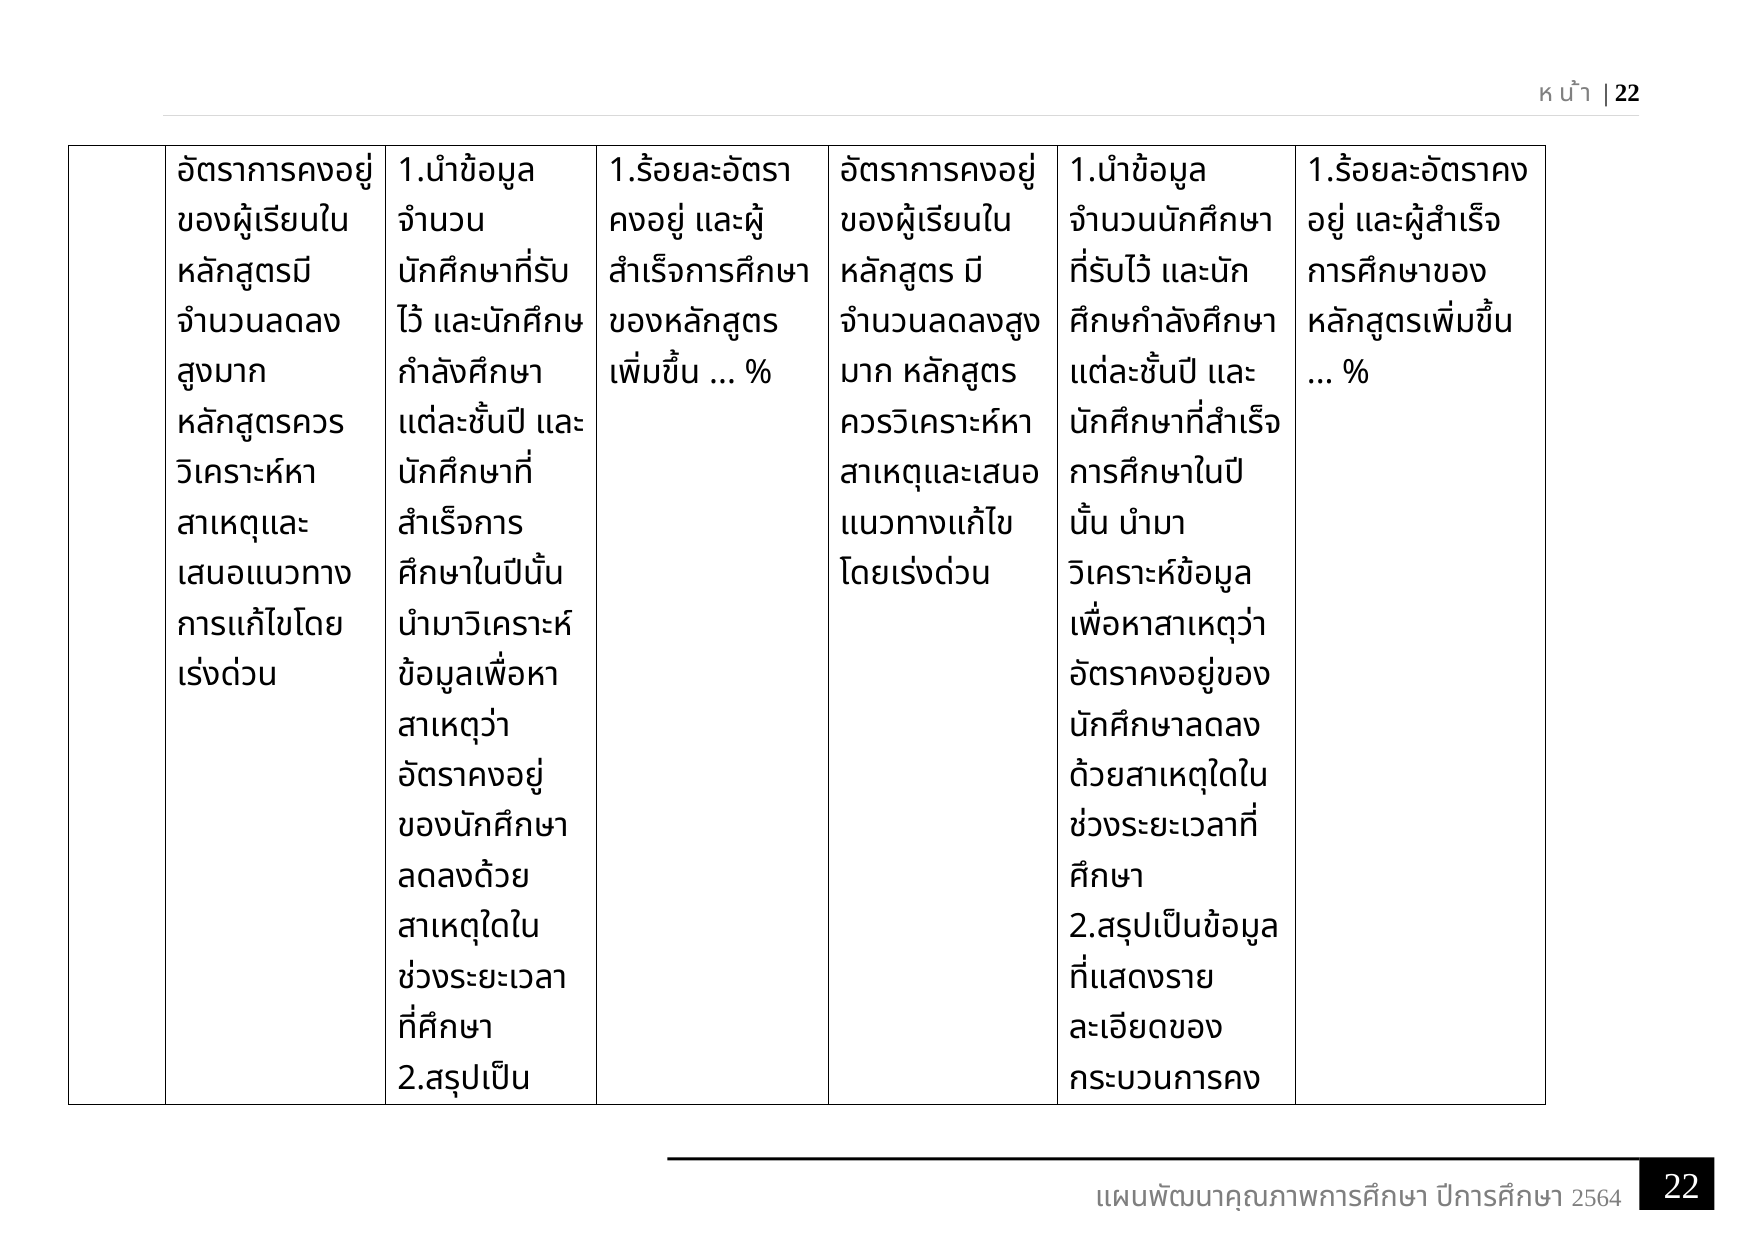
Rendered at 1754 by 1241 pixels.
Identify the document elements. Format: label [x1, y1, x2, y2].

table_cell [166, 146, 385, 1104]
table_cell [1058, 146, 1295, 1104]
table_cell [386, 146, 596, 1104]
table_cell [69, 146, 165, 1104]
table_cell [597, 146, 828, 1104]
table_cell [1296, 146, 1545, 1104]
table_cell [829, 146, 1057, 1104]
